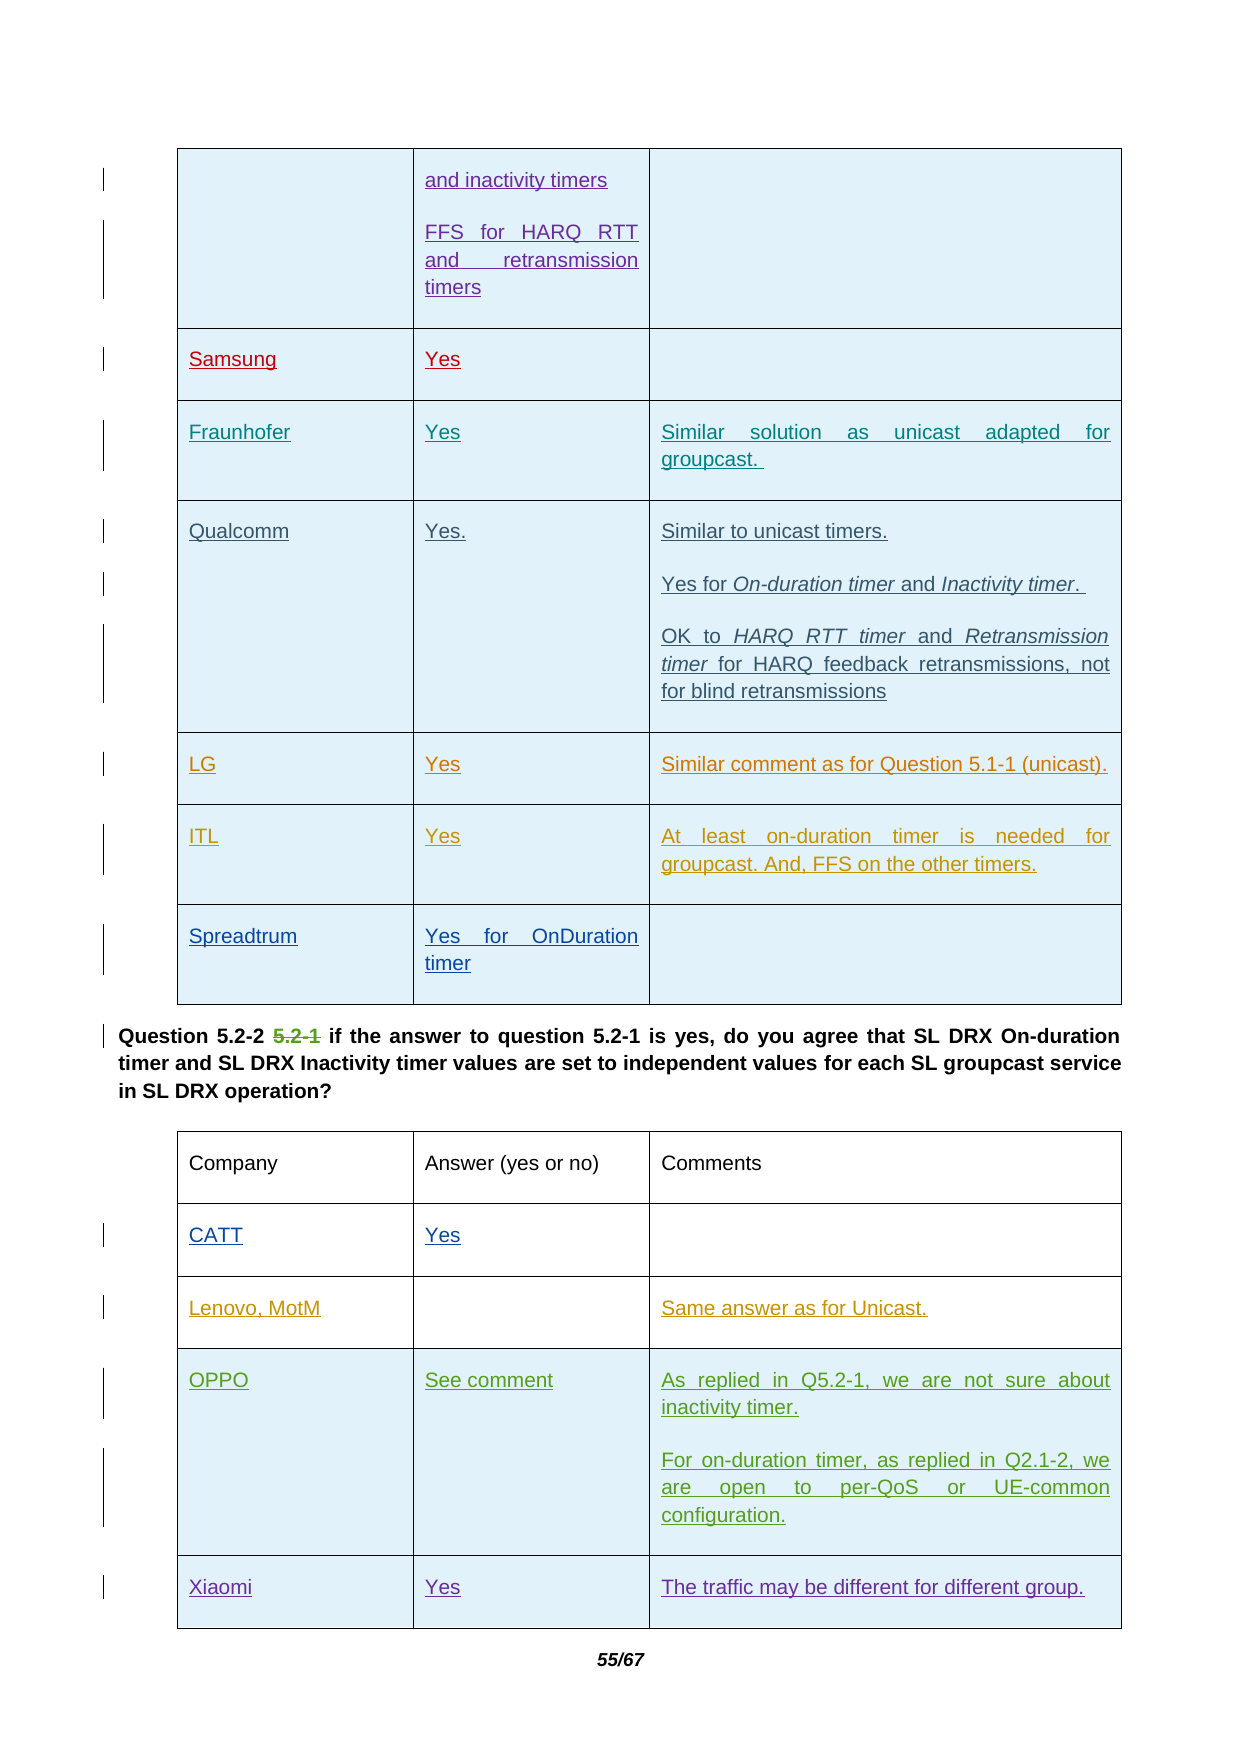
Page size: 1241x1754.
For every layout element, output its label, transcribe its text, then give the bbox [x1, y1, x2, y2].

table_cell [414, 1204, 649, 1276]
table_header Comments [650, 1132, 1121, 1203]
table_cell [178, 1204, 413, 1276]
text Question 5.2-2 if the answer to question 5.2-1 is yes, do you agree that SL DRX On-duration timer and SL DRX Inactivity timer values ​​are set to independent values ​​for each SL groupcast service in SL DRX operation? [118, 1023, 1122, 1102]
table_cell [650, 1204, 1121, 1276]
table_cell [178, 1277, 413, 1348]
table_header Company [178, 1132, 413, 1203]
table_cell [414, 1277, 649, 1348]
table_cell [650, 1277, 1121, 1348]
table_header Answer (yes or no) [414, 1132, 649, 1203]
